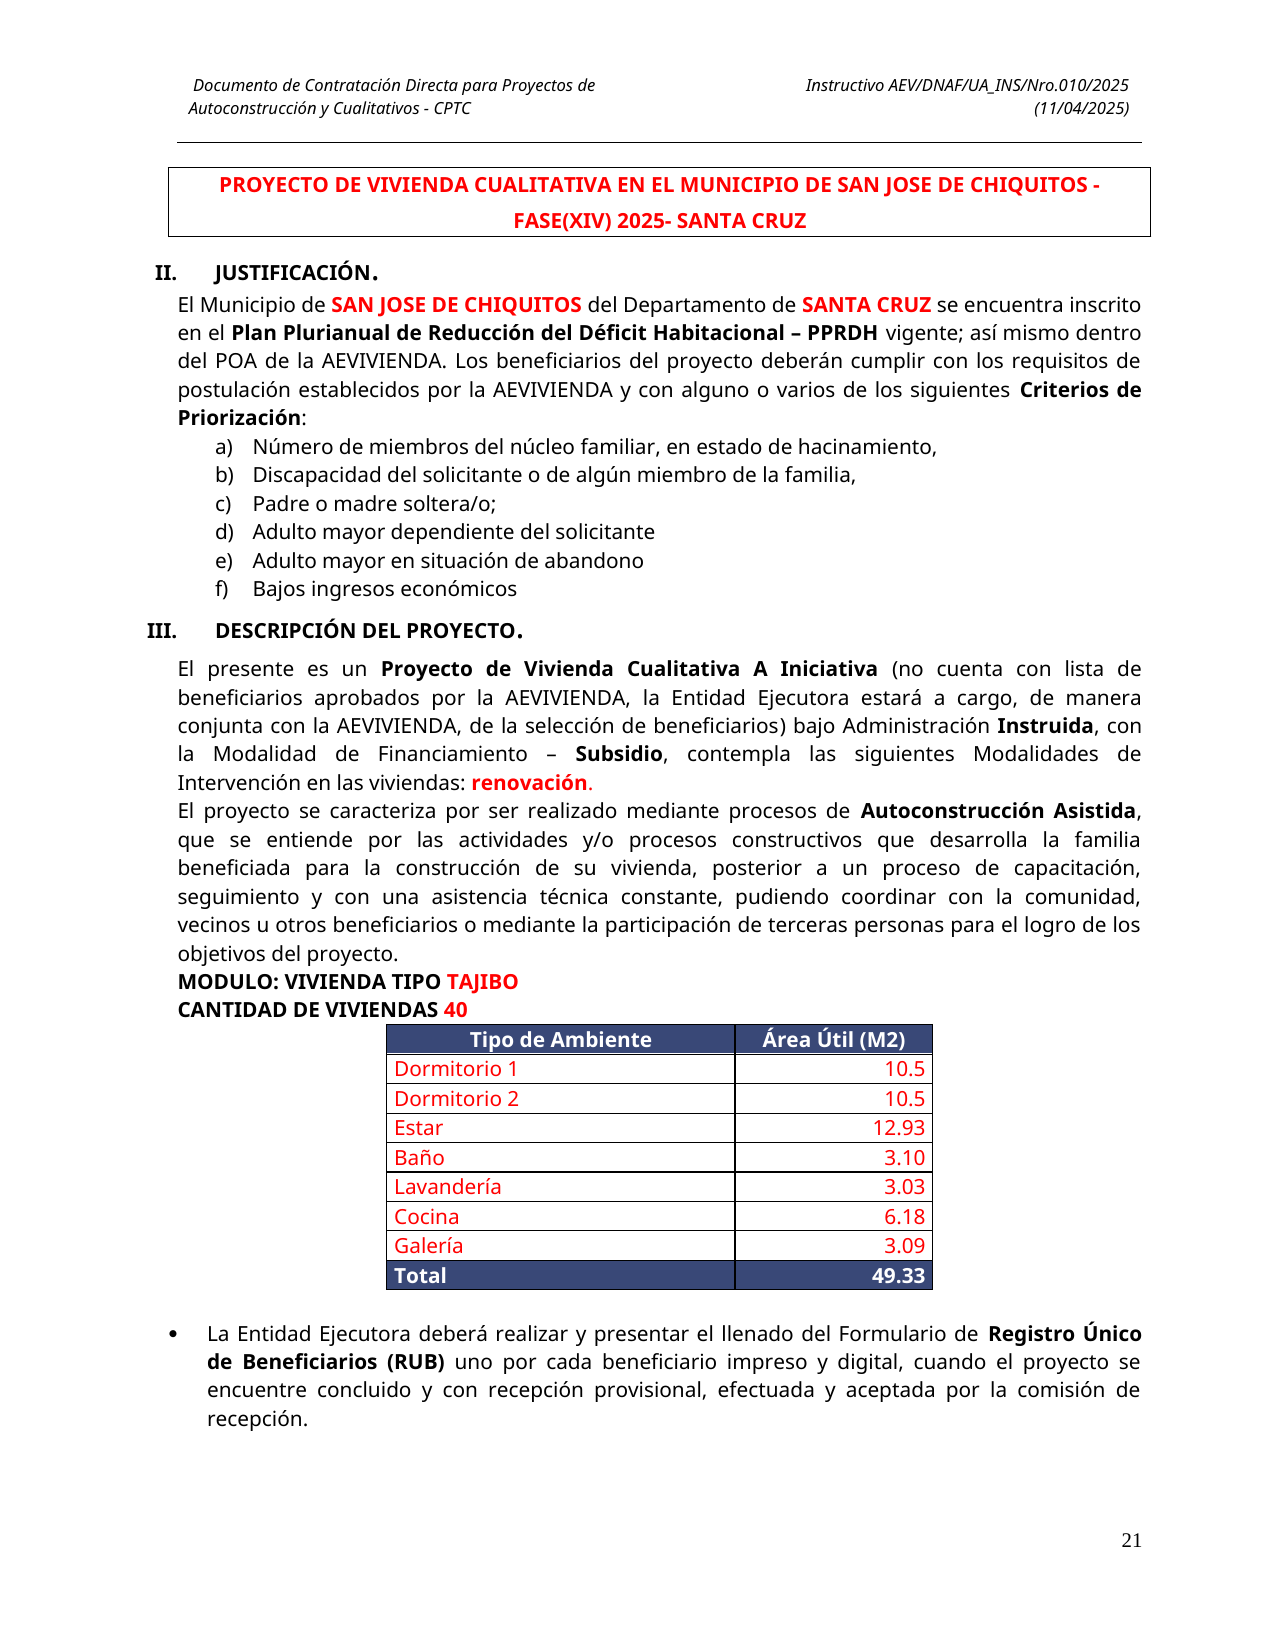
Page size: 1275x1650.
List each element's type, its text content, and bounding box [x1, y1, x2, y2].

text PROYECTO DE VIVIENDA CUALITATIVA EN EL MUNICIPIO DE SAN JOSE DE CHIQUITOS -FASE(XIV) 2025- SANTA CRUZ [169, 168, 1150, 236]
text El Municipio de SAN JOSE DE CHIQUITOS del Departamento de SANTA CRUZ se encuentra inscrito en el Plan Plurianual de Reducción del Déficit Habitacional – PPRDH vigente; así mismo dentro del POA de la AEVIVIENDA. Los beneficiarios del proyecto deberán cumplir con los requisitos de postulación establecidos por la AEVIVIENDA y con alguno o varios de los siguientes Criterios de Priorización: [177, 290, 1142, 432]
table_cell Cocina [387, 1202, 734, 1230]
table_cell 10.5 [736, 1084, 932, 1112]
table_cell 10.5 [736, 1055, 932, 1083]
list JUSTIFICACIÓN. [177, 244, 1142, 290]
text CANTIDAD DE VIVIENDAS 40 [177, 996, 1142, 1024]
list DESCRIPCIÓN DEL PROYECTO. [177, 603, 1142, 648]
list La Entidad Ejecutora deberá realizar y presentar el llenado del Formulario de Registro Único de Beneficiarios (RUB) uno por cada beneficiario impreso y digital, cuando el proyecto se encuentre concluido y con recepción provisional, efectuada y aceptada por la comisión de recepción. [169, 1319, 1142, 1432]
table_cell 12.93 [736, 1114, 932, 1142]
table_cell 3.03 [736, 1173, 932, 1201]
table_cell Lavandería [387, 1173, 734, 1201]
table_cell Dormitorio 1 [387, 1055, 734, 1083]
list Adulto mayor en situación de abandono [215, 546, 1142, 574]
text El proyecto se caracteriza por ser realizado mediante procesos de Autoconstrucción Asistida, que se entiende por las actividades y/o procesos constructivos que desarrolla la familia beneficiada para la construcción de su vivienda, posterior a un proceso de capacitación, seguimiento y con una asistencia técnica constante, pudiendo coordinar con la comunidad, vecinos u otros beneficiarios o mediante la participación de terceras personas para el logro de los objetivos del proyecto. [177, 796, 1142, 967]
text MODULO: VIVIENDA TIPO TAJIBO [177, 967, 1142, 996]
table_cell Total [387, 1261, 734, 1289]
table_cell Baño [387, 1143, 734, 1171]
table_header Área Útil (M2) [736, 1025, 932, 1053]
table_cell 49.33 [736, 1261, 932, 1289]
table_cell Galería [387, 1231, 734, 1260]
table_cell 6.18 [736, 1202, 932, 1230]
table_cell Estar [387, 1114, 734, 1142]
table_cell Dormitorio 2 [387, 1084, 734, 1112]
list Número de miembros del núcleo familiar, en estado de hacinamiento, [215, 432, 1142, 460]
text El presente es un Proyecto de Vivienda Cualitativa A Iniciativa (no cuenta con lista de beneficiarios aprobados por la AEVIVIENDA, la Entidad Ejecutora estará a cargo, de manera conjunta con la AEVIVIENDA, de la selección de beneficiarios) bajo Administración Instruida, con la Modalidad de Financiamiento – Subsidio, contempla las siguientes Modalidades de Intervención en las viviendas: renovación. [177, 654, 1142, 796]
list Adulto mayor dependiente del solicitante [215, 517, 1142, 546]
table_header Tipo de Ambiente [387, 1025, 734, 1053]
table_cell 3.10 [736, 1143, 932, 1171]
table_cell 3.09 [736, 1231, 932, 1260]
list Padre o madre soltera/o; [215, 489, 1142, 517]
list Bajos ingresos económicos [215, 574, 1142, 603]
list Discapacidad del solicitante o de algún miembro de la familia, [215, 460, 1142, 489]
